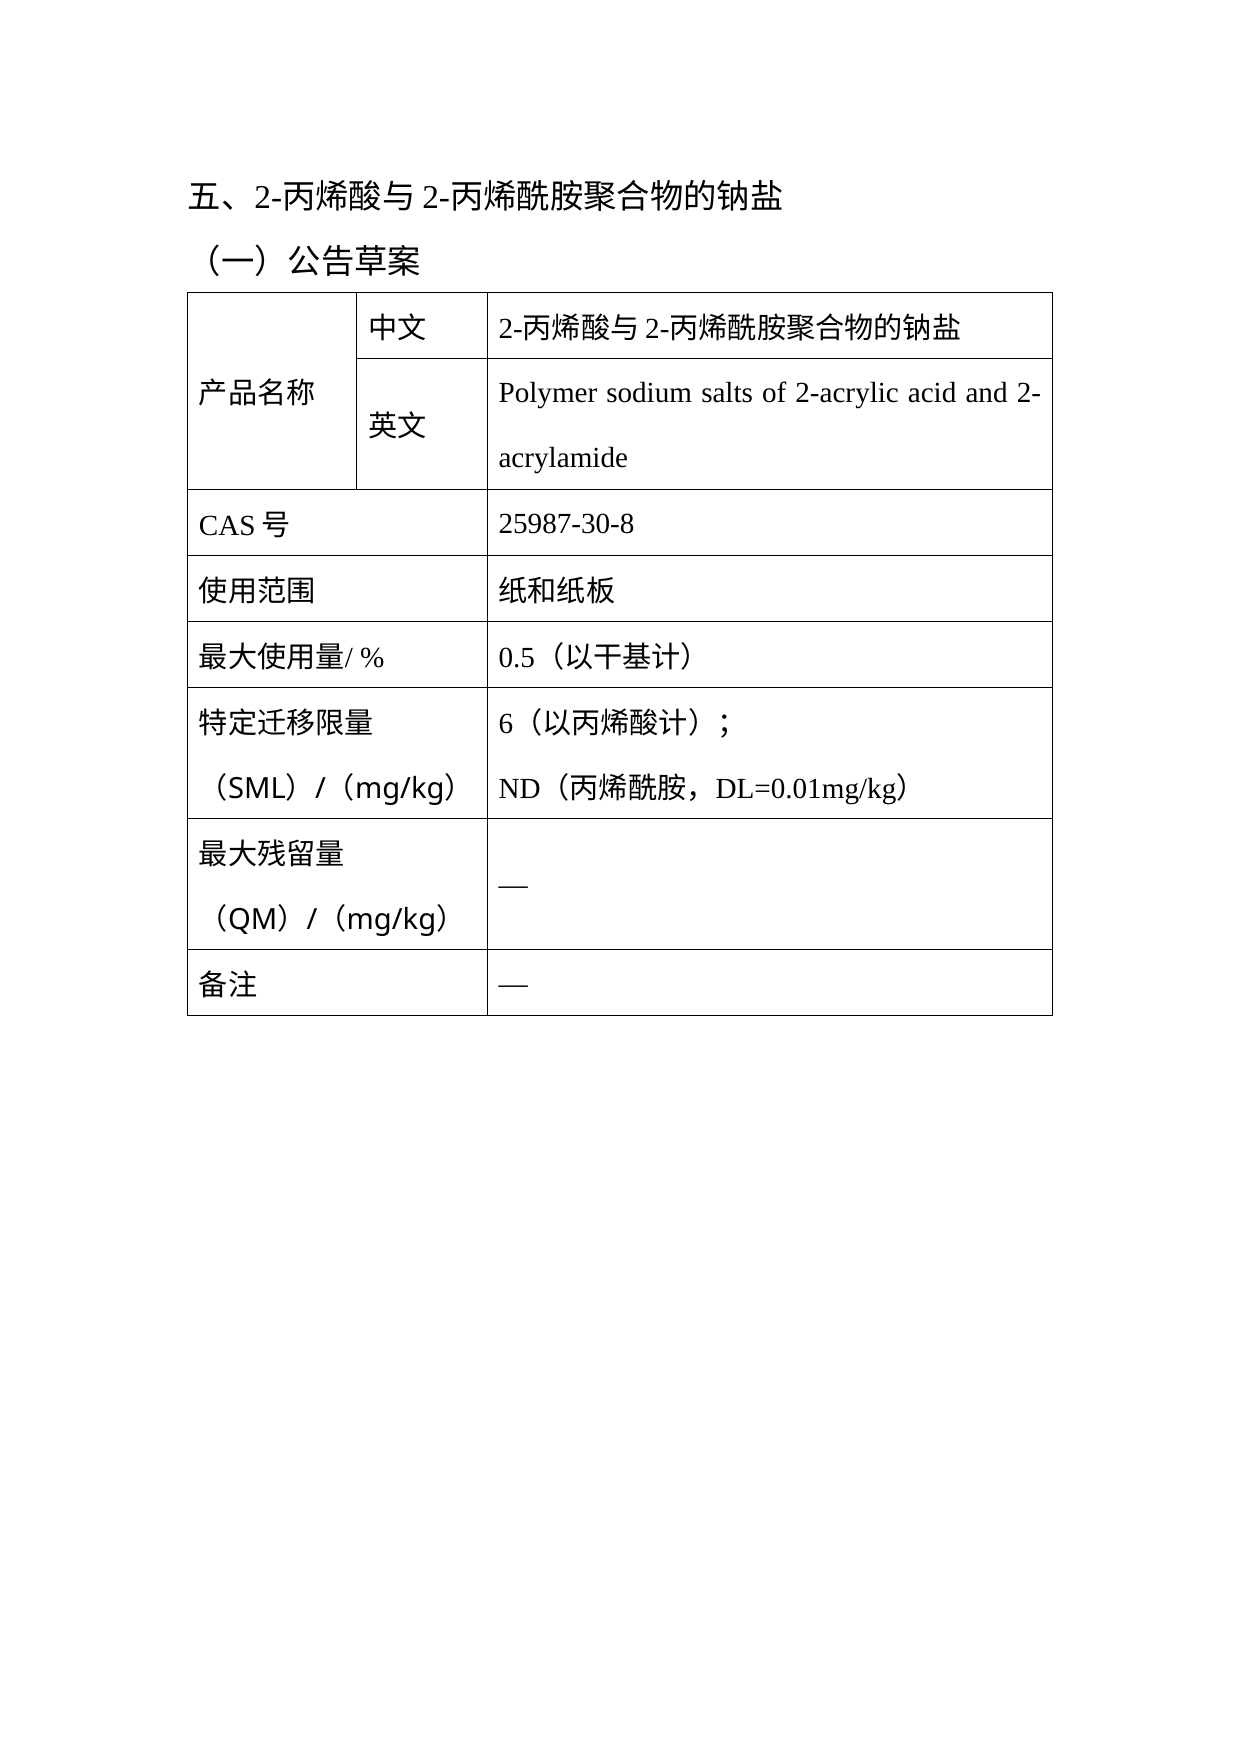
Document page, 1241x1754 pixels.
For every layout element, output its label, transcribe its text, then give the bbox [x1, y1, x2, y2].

table_header 2-丙烯酸与2-丙烯酰胺聚合物的钠盐 [488, 293, 1052, 358]
table_cell 最大使用量/ % [188, 622, 487, 687]
table_cell 最大残留量（QM）/（mg/kg） [188, 819, 487, 949]
text （一）公告草案 [187, 227, 1053, 292]
table_header 中文 [357, 293, 487, 358]
table_cell 纸和纸板 [488, 556, 1052, 621]
table_cell 25987-30-8 [488, 490, 1052, 555]
table_cell 特定迁移限量（SML）/（mg/kg） [188, 688, 487, 818]
table_cell 使用范围 [188, 556, 487, 621]
table_cell Polymer sodium salts of 2-acrylic acid and 2-acrylamide [488, 359, 1052, 489]
table_cell 6（以丙烯酸计）； ND（丙烯酰胺，DL=0.01mg/kg） [488, 688, 1052, 818]
table_cell — [488, 950, 1052, 1015]
table_cell 备注 [188, 950, 487, 1015]
table_cell — [488, 819, 1052, 949]
table_cell 0.5（以干基计） [488, 622, 1052, 687]
table_cell 英文 [357, 359, 487, 489]
table_cell CAS号 [188, 490, 487, 555]
text 五、2-丙烯酸与2-丙烯酰胺聚合物的钠盐 [187, 162, 1053, 227]
table_header 产品名称 [188, 293, 356, 489]
